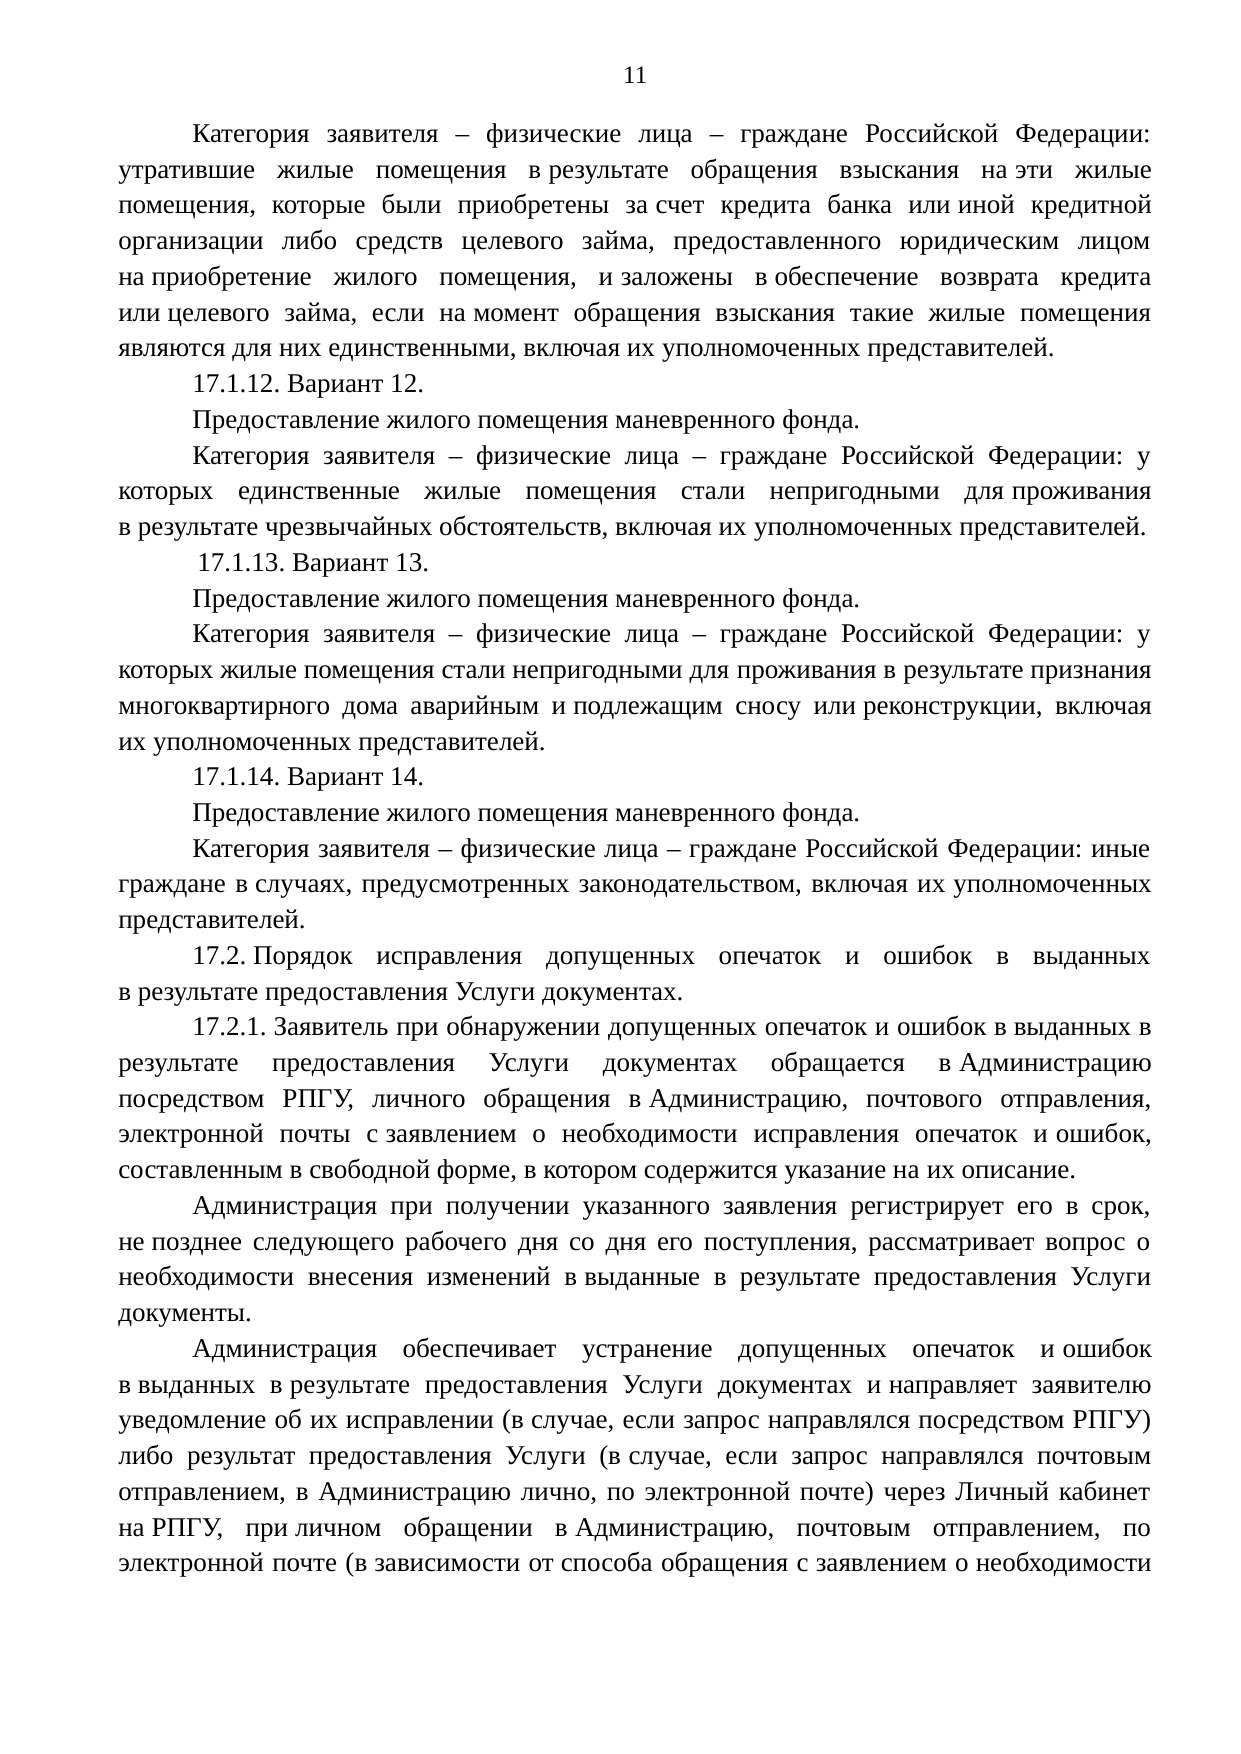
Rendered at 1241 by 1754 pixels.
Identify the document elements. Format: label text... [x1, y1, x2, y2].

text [118, 1332, 1152, 1577]
text Предоставление жилого помещения маневренного фонда. [118, 582, 1152, 613]
text 17.1.14. Вариант 14. [118, 760, 1152, 791]
text 17.1.13. Вариант 13. [123, 546, 1152, 577]
text Категория заявителя – физические лица – граждане Российской Федерации: утратившие жилые помещения в результате обращения взыскания на эти жилые помещения, которые были приобретены за счет кредита банка или иной кредитной организации либо средств целевого займа, предоставленного юридическим лицом на приобретение жилого помещения, и заложены в обеспечение возврата кредита или целевого займа, если на момент обращения взыскания такие жилые помещения являются для них единственными, включая их уполномоченных представителей. [118, 117, 1152, 363]
text Предоставление жилого помещения маневренного фонда. [118, 403, 1152, 434]
text 17.2.1. Заявитель при обнаружении допущенных опечаток и ошибок в выданных в результате предоставления Услуги документах обращается в Администрацию посредством РПГУ, личного обращения в Администрацию, почтового отправления, электронной почты с заявлением о необходимости исправления опечаток и ошибок, составленным в свободной форме, в котором содержится указание на их описание. [118, 1010, 1152, 1184]
text Категория заявителя – физические лица – граждане Российской Федерации: иные граждане в случаях, предусмотренных законодательством, включая их уполномоченных представителей. [118, 832, 1152, 934]
text Категория заявителя – физические лица – граждане Российской Федерации: у которых единственные жилые помещения стали непригодными для проживания в результате чрезвычайных обстоятельств, включая их уполномоченных представителей. [118, 439, 1152, 541]
text Администрация при получении указанного заявления регистрирует его в срок, не позднее следующего рабочего дня со дня его поступления, рассматривает вопрос о необходимости внесения изменений в выданные в результате предоставления Услуги документы. [118, 1189, 1152, 1327]
text 17.2. Порядок исправления допущенных опечаток и ошибок в выданных в результате предоставления Услуги документах. [118, 939, 1152, 1006]
text Предоставление жилого помещения маневренного фонда. [118, 796, 1152, 827]
text 17.1.12. Вариант 12. [118, 367, 1152, 398]
text Категория заявителя – физические лица – граждане Российской Федерации: у которых жилые помещения стали непригодными для проживания в результате признания многоквартирного дома аварийным и подлежащим сносу или реконструкции, включая их уполномоченных представителей. [118, 617, 1152, 756]
